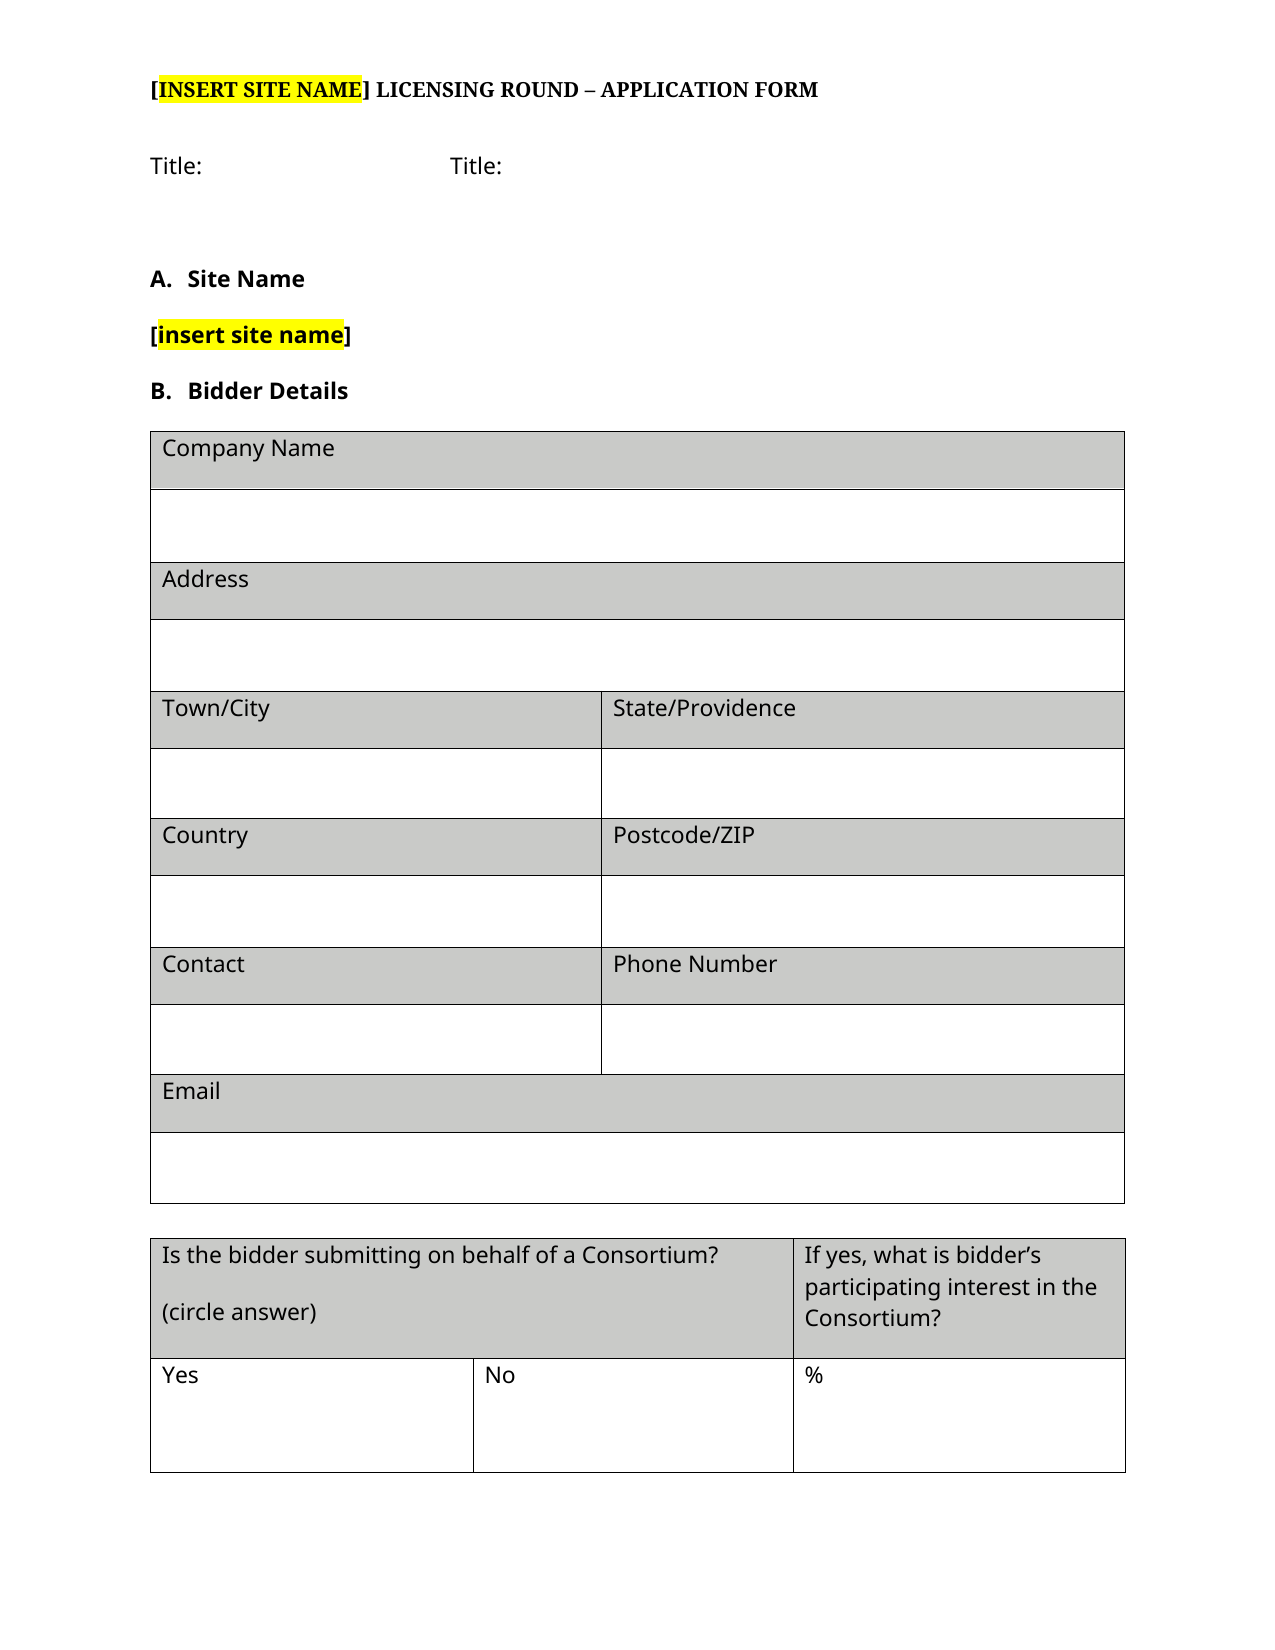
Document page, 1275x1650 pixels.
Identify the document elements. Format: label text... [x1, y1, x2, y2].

table_cell [602, 749, 1124, 818]
table_cell Contact [151, 948, 601, 1004]
table_cell Town/City [151, 692, 601, 748]
table_cell [151, 876, 601, 947]
table_cell Country [151, 819, 601, 875]
table_cell State/Providence [602, 692, 1124, 748]
text [insert site name] [344, 319, 1125, 350]
table_cell [151, 490, 1124, 562]
table_header Is the bidder submitting on behalf of a Consortium? (circle answer) [151, 1239, 793, 1358]
table_cell Address [151, 563, 1124, 619]
table_cell [151, 1133, 1124, 1203]
table_cell [602, 1005, 1124, 1074]
table_cell [151, 620, 1124, 691]
table_cell Email [151, 1075, 1124, 1132]
text Title: Title: [150, 150, 1125, 181]
table_header If yes, what is bidder’s participating interest in the Consortium? [794, 1239, 1125, 1358]
table_header Company Name [151, 432, 1124, 488]
table_cell [151, 1005, 601, 1074]
table_cell [151, 749, 601, 818]
list Bidder Details [150, 375, 1125, 406]
table_cell % [794, 1359, 1125, 1472]
list Site Name [150, 262, 1125, 294]
table_cell No [474, 1359, 793, 1472]
table_cell [602, 876, 1124, 947]
table_cell Phone Number [602, 948, 1124, 1004]
table_cell Postcode/ZIP [602, 819, 1124, 875]
table_cell Yes [151, 1359, 473, 1472]
